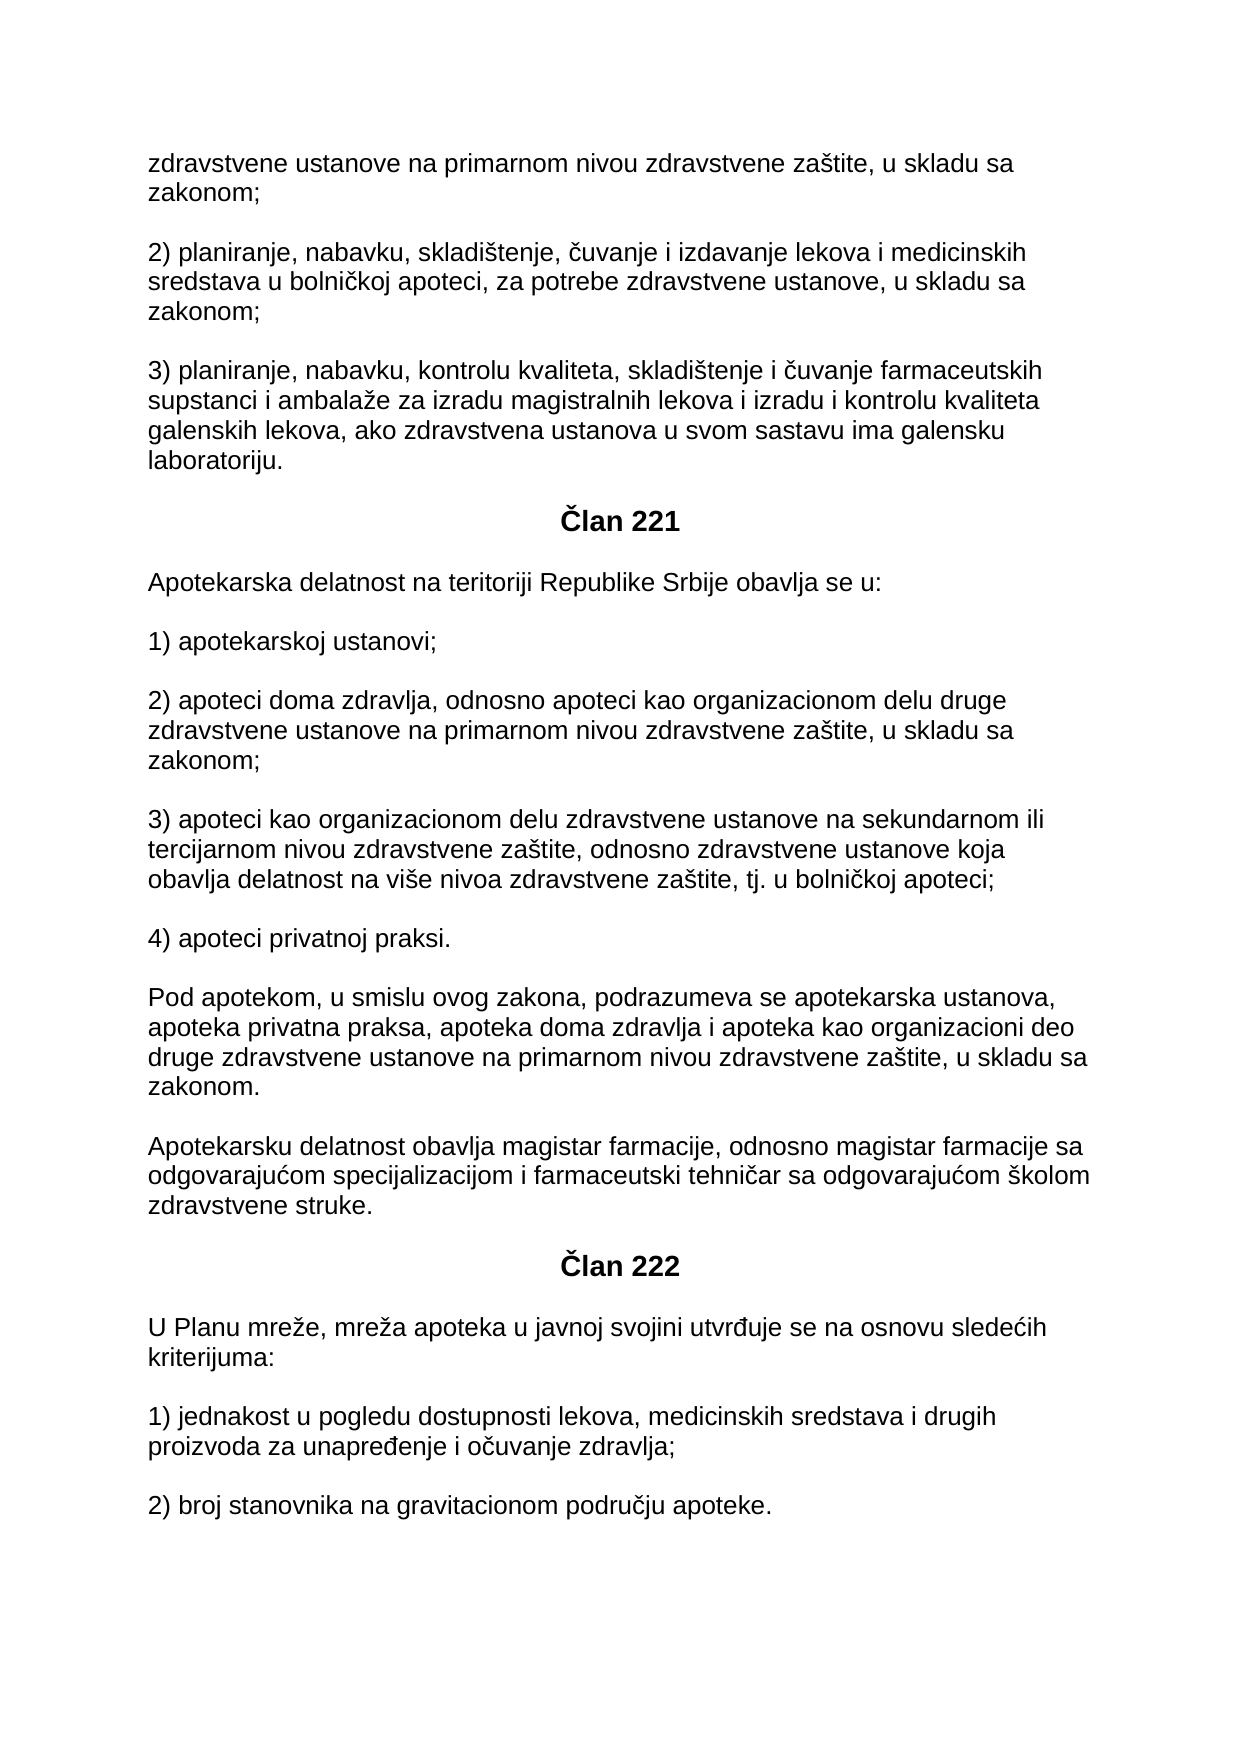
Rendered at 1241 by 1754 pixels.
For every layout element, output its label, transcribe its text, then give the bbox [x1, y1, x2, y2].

text Apotekarsku delatnost obavlja magistar farmacije, odnosno magistar farmacije sa odgovarajućom specijalizacijom i farmaceutski tehničar sa odgovarajućom školom zdravstvene struke. [148, 1131, 1093, 1220]
text 2) apoteci doma zdravlja, odnosno apoteci kao organizacionom delu druge zdravstvene ustanove na primarnom nivou zdravstvene zaštite, u skladu sa zakonom; [148, 685, 1093, 775]
text 1) jednakost u pogledu dostupnosti lekova, medicinskih sredstava i drugih proizvoda za unapređenje i očuvanje zdravlja; [148, 1401, 1093, 1461]
text Član 222 [148, 1249, 1093, 1283]
text 1) apotekarskoj ustanovi; [148, 626, 1093, 656]
text 3) apoteci kao organizacionom delu zdravstvene ustanove na sekundarnom ili tercijarnom nivou zdravstvene zaštite, odnosno zdravstvene ustanove koja obavlja delatnost na više nivoa zdravstvene zaštite, tj. u bolničkoj apoteci; [148, 804, 1093, 893]
text Član 221 [148, 504, 1093, 538]
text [148, 148, 1093, 207]
text 2) broj stanovnika na gravitacionom području apoteke. [148, 1490, 1093, 1520]
text Pod apotekom, u smislu ovog zakona, podrazumeva se apotekarska ustanova, apoteka privatna praksa, apoteka doma zdravlja i apoteka kao organizacioni deo druge zdravstvene ustanove na primarnom nivou zdravstvene zaštite, u skladu sa zakonom. [148, 982, 1093, 1101]
text Apotekarska delatnost na teritoriji Republike Srbije obavlja se u: [148, 567, 1093, 597]
text 4) apoteci privatnoj praksi. [148, 923, 1093, 953]
text U Planu mreže, mreža apoteka u javnoj svojini utvrđuje se na osnovu sledećih kriterijuma: [148, 1312, 1093, 1372]
text 3) planiranje, nabavku, kontrolu kvaliteta, skladištenje i čuvanje farmaceutskih supstanci i ambalaže za izradu magistralnih lekova i izradu i kontrolu kvaliteta galenskih lekova, ako zdravstvena ustanova u svom sastavu ima galensku laboratoriju. [148, 355, 1093, 475]
text 2) planiranje, nabavku, skladištenje, čuvanje i izdavanje lekova i medicinskih sredstava u bolničkoj apoteci, za potrebe zdravstvene ustanove, u skladu sa zakonom; [148, 237, 1093, 326]
